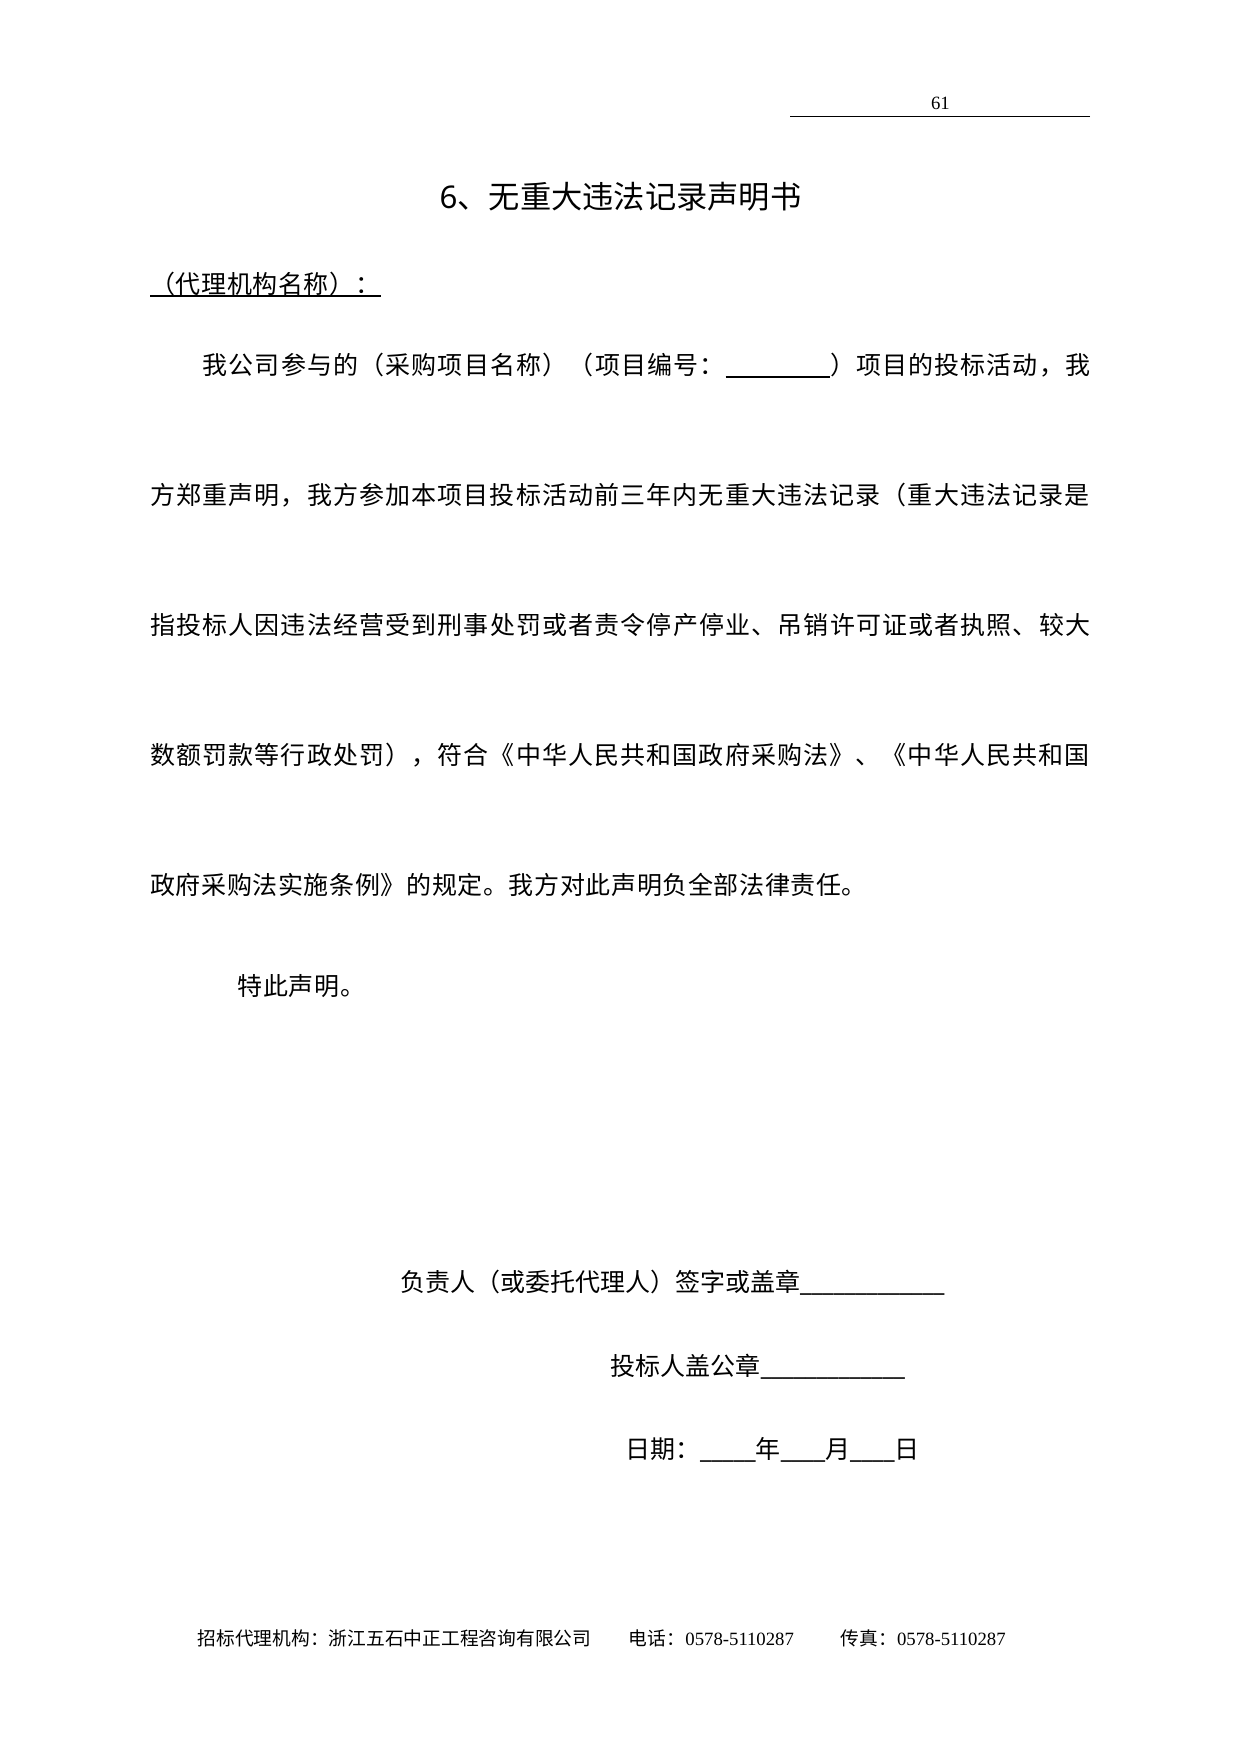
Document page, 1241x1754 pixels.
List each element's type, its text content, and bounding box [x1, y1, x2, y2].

text 投标人盖公章_____________ [150, 1332, 1040, 1397]
text 6、无重大违法记录声明书 [150, 162, 1090, 227]
text 特此声明。 [150, 952, 1090, 1017]
text 日期：_____年____月____日 [150, 1415, 1040, 1480]
text （代理机构名称）： [150, 250, 1090, 315]
text 我公司参与的（采购项目名称）（项目编号： ）项目的投标活动，我方郑重声明，我方参加本项目投标活动前三年内无重大违法记录（重大违法记录是指投标人因违法经营受到刑事处罚或者责令停产停业、吊销许可证或者执照、较大数额罚款等行政处罚），符合《中华人民共和国政府采购法》、《中华人民共和国政府采购法实施条例》的规定。我方对此声明负全部法律责任。 [150, 331, 1090, 916]
text 负责人（或委托代理人）签字或盖章_____________ [150, 1248, 1040, 1313]
